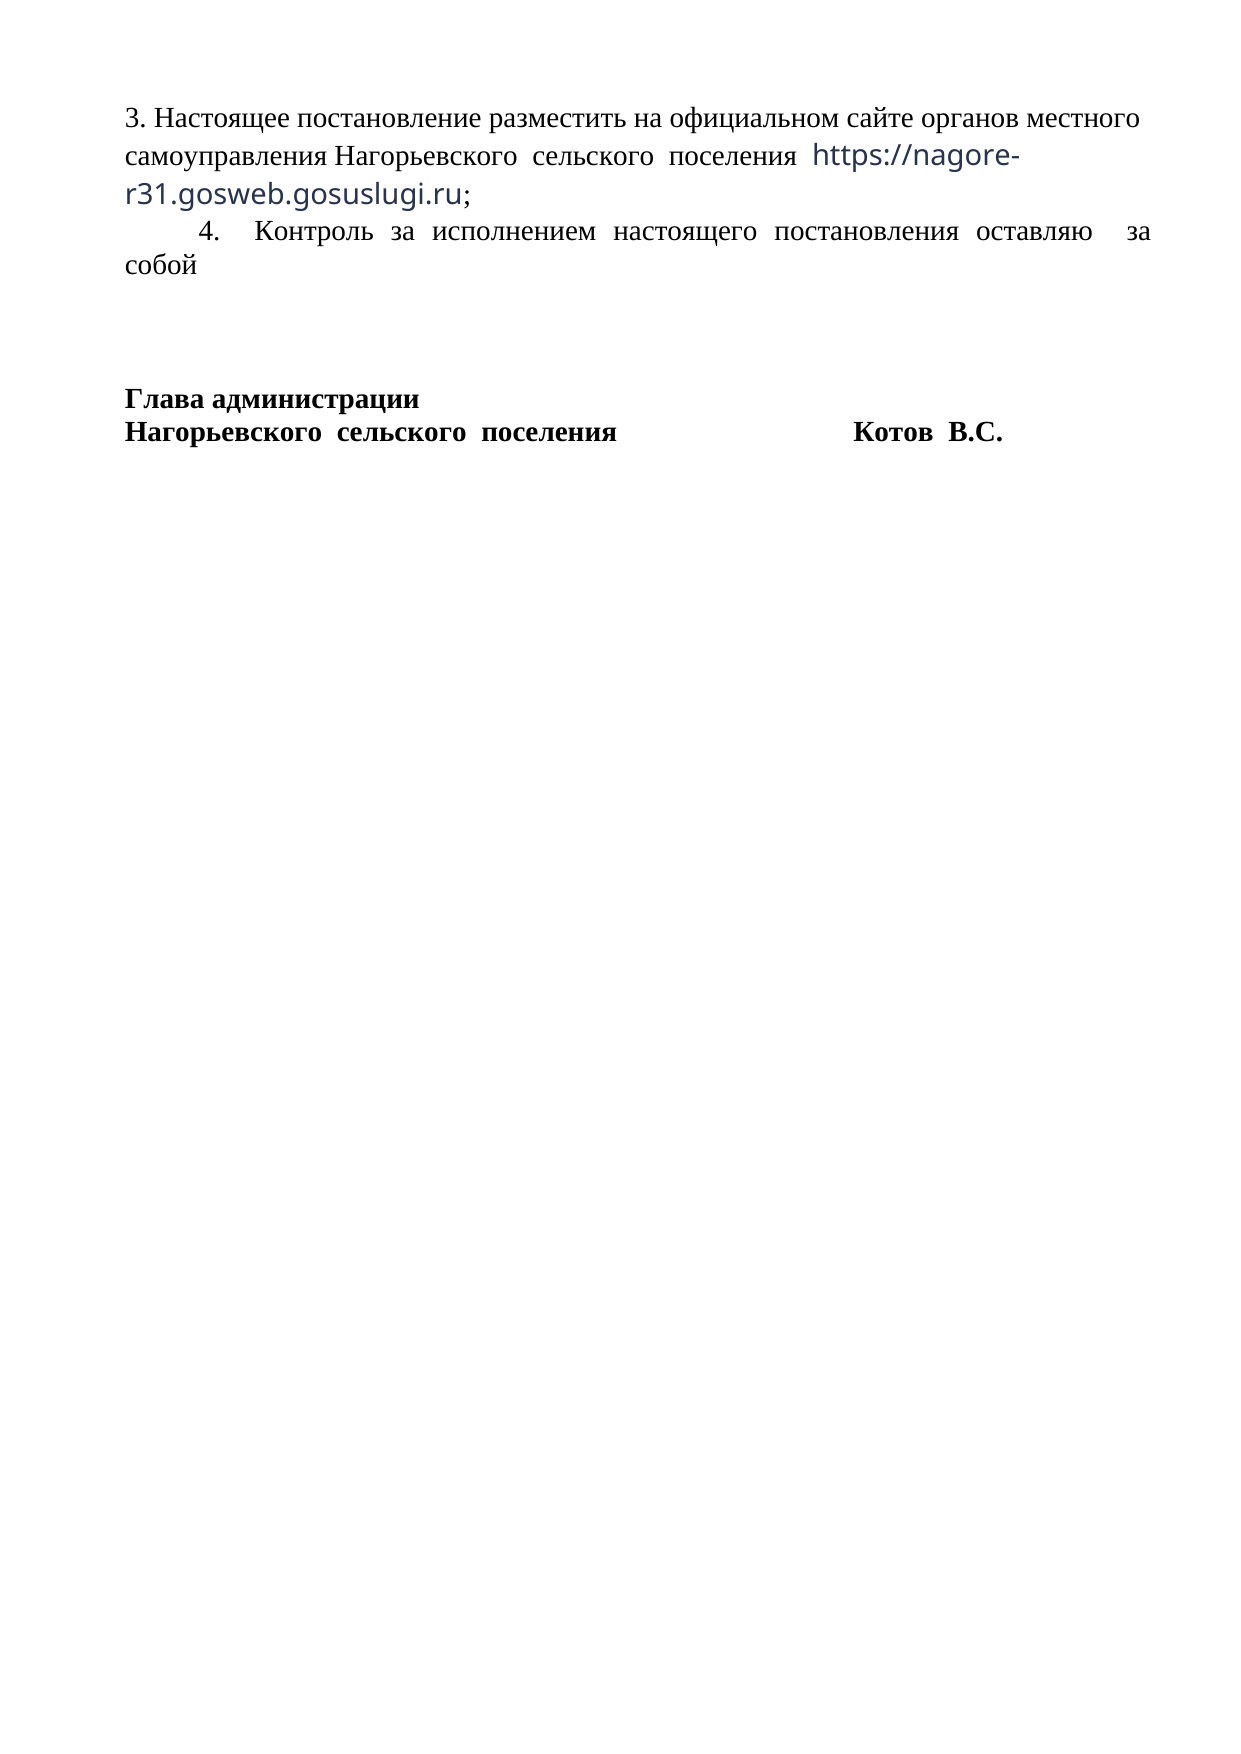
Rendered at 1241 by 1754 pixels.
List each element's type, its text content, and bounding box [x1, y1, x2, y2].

text Глава администрации [124, 381, 1152, 414]
text Нагорьевского сельского поселения Котов В.С. [124, 414, 1152, 482]
text 3. Настоящее постановление разместить на официальном сайте органов местного самоуправления Нагорьевского сельского поселения https://nagore-r31.gosweb.gosuslugi.ru; [124, 100, 1152, 213]
text 4. Контроль за исполнением настоящего постановления оставляю за собой [124, 213, 1152, 280]
